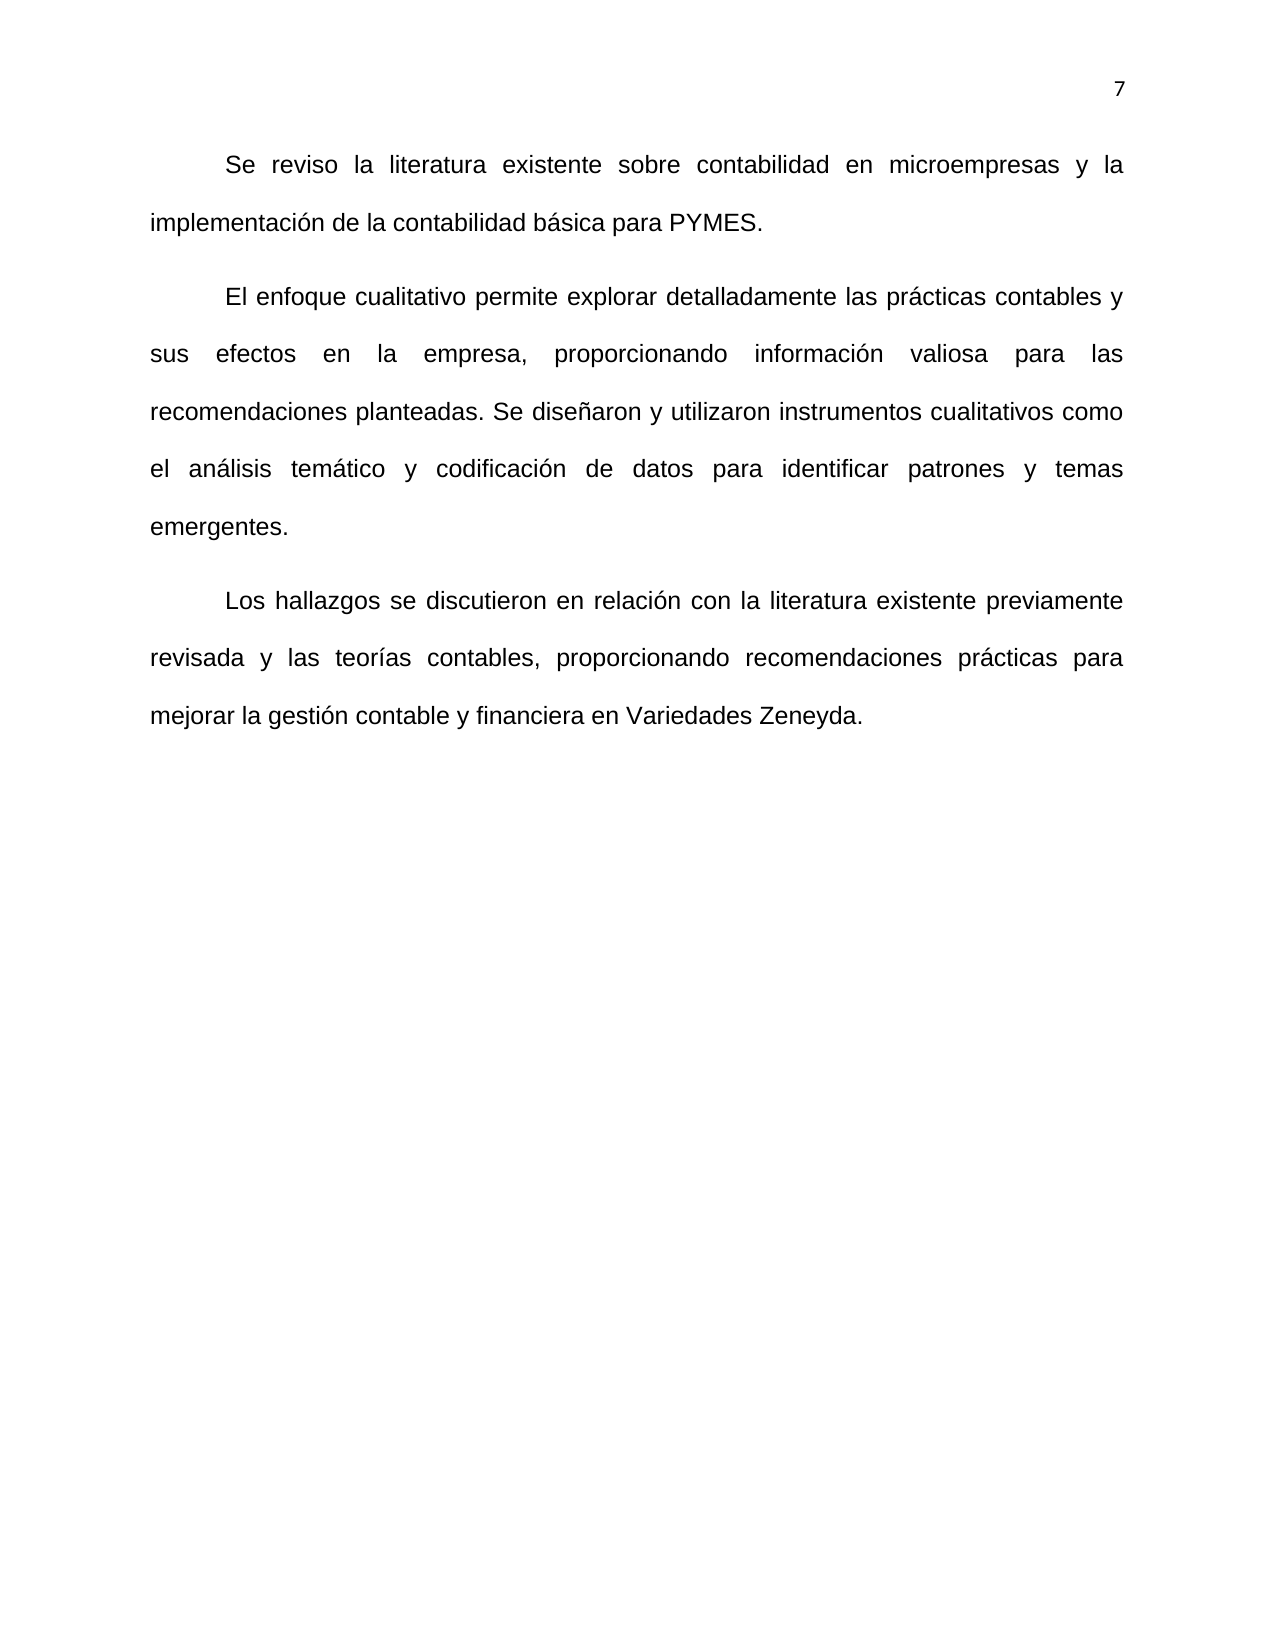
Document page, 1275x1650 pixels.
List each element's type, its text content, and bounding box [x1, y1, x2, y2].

text Se reviso la literatura existente sobre contabilidad en microempresas y la implementación de la contabilidad básica para PYMES. [150, 150, 1125, 236]
text Los hallazgos se discutieron en relación con la literatura existente previamente revisada y las teorías contables, proporcionando recomendaciones prácticas para mejorar la gestión contable y financiera en Variedades Zeneyda. [150, 586, 1125, 729]
text El enfoque cualitativo permite explorar detalladamente las prácticas contables y sus efectos en la empresa, proporcionando información valiosa para las recomendaciones planteadas. Se diseñaron y utilizaron instrumentos cualitativos como el análisis temático y codificación de datos para identificar patrones y temas emergentes. [150, 282, 1125, 540]
